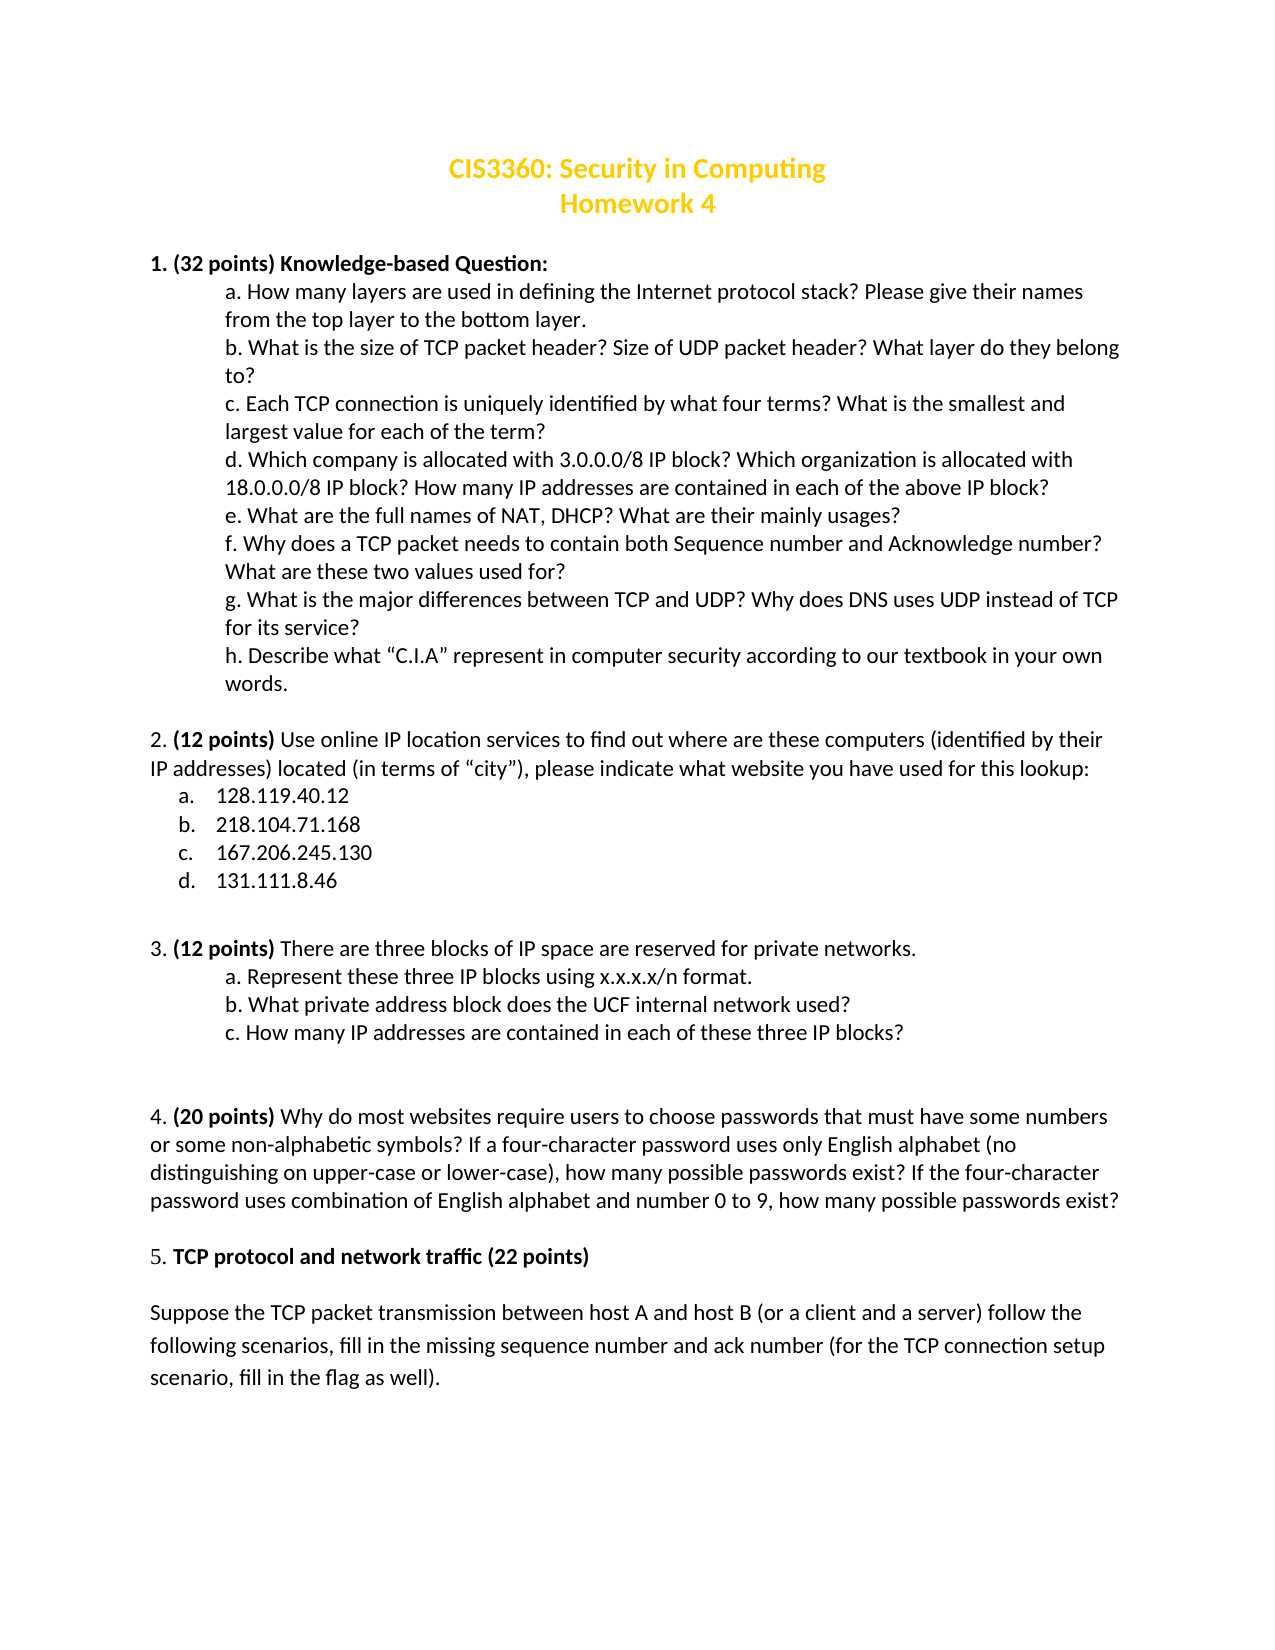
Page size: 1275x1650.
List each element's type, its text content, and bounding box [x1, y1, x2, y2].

text 5. TCP protocol and network traffic (22 points) [150, 1242, 1125, 1271]
text CIS3360: Security in Computing [150, 150, 1125, 186]
text c. Each TCP connection is uniquely identified by what four terms? What is the smallest and largest value for each of the term? [225, 389, 1125, 445]
text f. Why does a TCP packet needs to contain both Sequence number and Acknowledge number? What are these two values used for? [225, 529, 1125, 586]
text c. How many IP addresses are contained in each of these three IP blocks? [150, 1018, 1125, 1046]
text a. How many layers are used in defining the Internet protocol stack? Please give their names from the top layer to the bottom layer. [225, 277, 1125, 333]
text b. What is the size of TCP packet header? Size of UDP packet header? What layer do they belong to? [225, 333, 1125, 389]
list 167.206.245.130 [178, 838, 1125, 866]
text b. What address block does the UCF internal network used? [150, 990, 1125, 1018]
text a. Represent these three IP blocks using x.x.x.x/n format. [150, 962, 1125, 990]
text 3. (12 points) There are three blocks of IP space are reserved for networks. [150, 934, 1125, 962]
text g. What is the major differences between TCP and UDP? Why does DNS uses UDP instead of TCP for its service? [225, 586, 1125, 642]
text e. What are the full names of NAT, DHCP? What are their mainly usages? [225, 501, 1125, 529]
text 1. (32 points) Knowledge-based Question: [150, 249, 1125, 277]
text d. Which company is allocated with 3.0.0.0/8 IP block? Which organization is allocated with 18.0.0.0/8 IP block? How many IP addresses are contained in each of the above IP block? [225, 445, 1125, 501]
text Suppose the TCP packet transmission between host A and host B (or a client and a server) follow the following scenarios, fill in the missing sequence number and ack number (for the TCP connection setup scenario, fill in the flag as well). [150, 1298, 1125, 1391]
list 218.104.71.168 [178, 810, 1125, 838]
list 131.111.8.46 [178, 866, 1125, 894]
text 2. (12 points) Use online IP location services to find out where are these computers (identified by their IP addresses) located (in terms of “city”), please indicate what website you have used for this lookup: [150, 726, 1125, 782]
list 128.119.40.12 [178, 782, 1125, 810]
text 4. (20 points) Why do most websites require users to choose [150, 1102, 1125, 1214]
text Homework 4 [150, 186, 1125, 221]
text h. Describe what “C.I.A” represent in computer security according to our textbook in your own words. [225, 642, 1125, 698]
